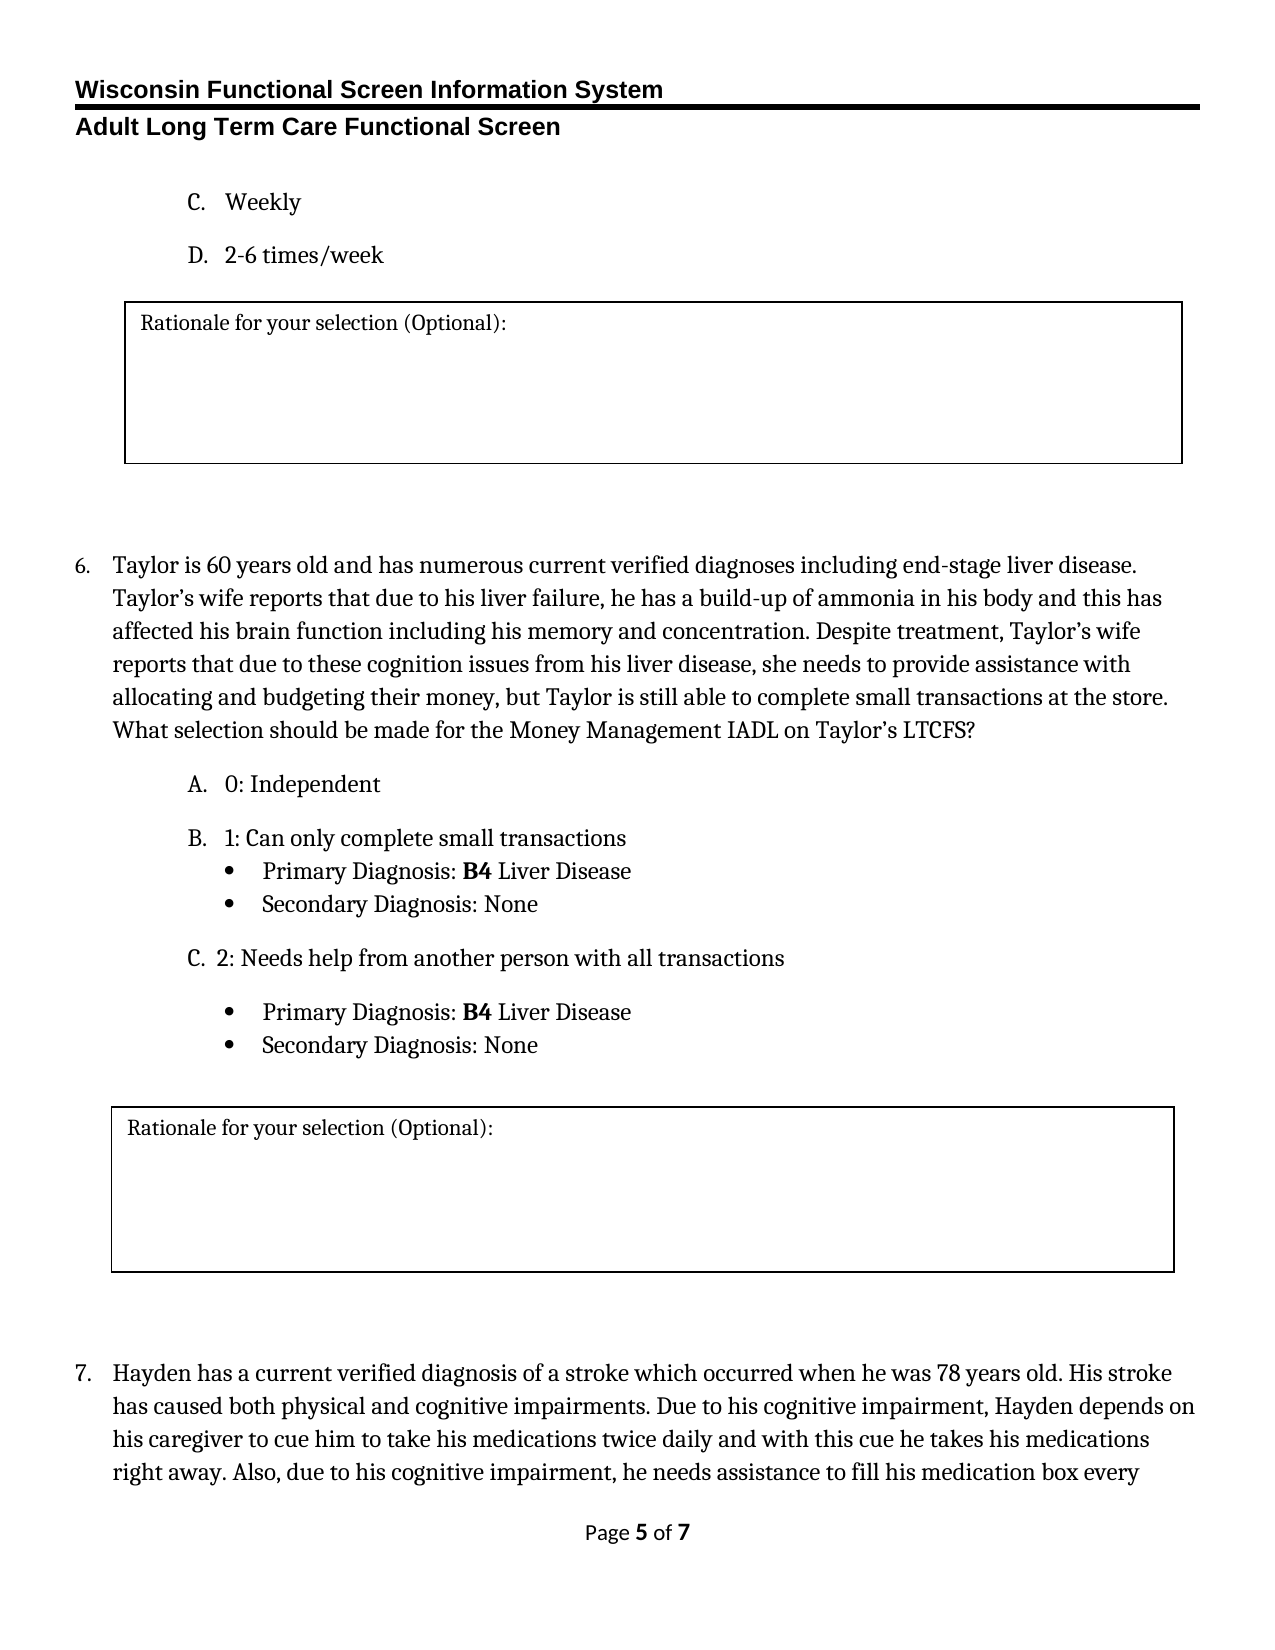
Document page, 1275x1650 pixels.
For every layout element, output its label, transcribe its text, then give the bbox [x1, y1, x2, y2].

list 2-6 times/week [187, 241, 1200, 270]
list Primary Diagnosis: B4 Liver Disease [225, 998, 1200, 1026]
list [75, 1359, 1200, 1487]
list 1: Can only complete small transactions [187, 824, 1200, 853]
list Taylor is 60 years old and has numerous current verified diagnoses including end-stage liver disease. Taylor’s wife reports that due to his liver failure, he has a build-up of ammonia in his body and this has affected his brain function including his memory and concentration. Despite treatment, Taylor’s wife reports that due to these cognition issues from his liver disease, she needs to provide assistance with allocating and budgeting their money, but Taylor is still able to complete small transactions at the store. What selection should be made for the Money Management IADL on Taylor’s LTCFS? [75, 551, 1200, 745]
list Primary Diagnosis: B4 Liver Disease [225, 857, 1200, 886]
text C. 2: Needs help from another person with all transactions [187, 944, 1200, 972]
list Secondary Diagnosis: None [225, 1031, 1200, 1059]
list Weekly [187, 187, 1200, 216]
list Secondary Diagnosis: None [225, 890, 1200, 919]
list 0: Independent [187, 770, 1200, 799]
